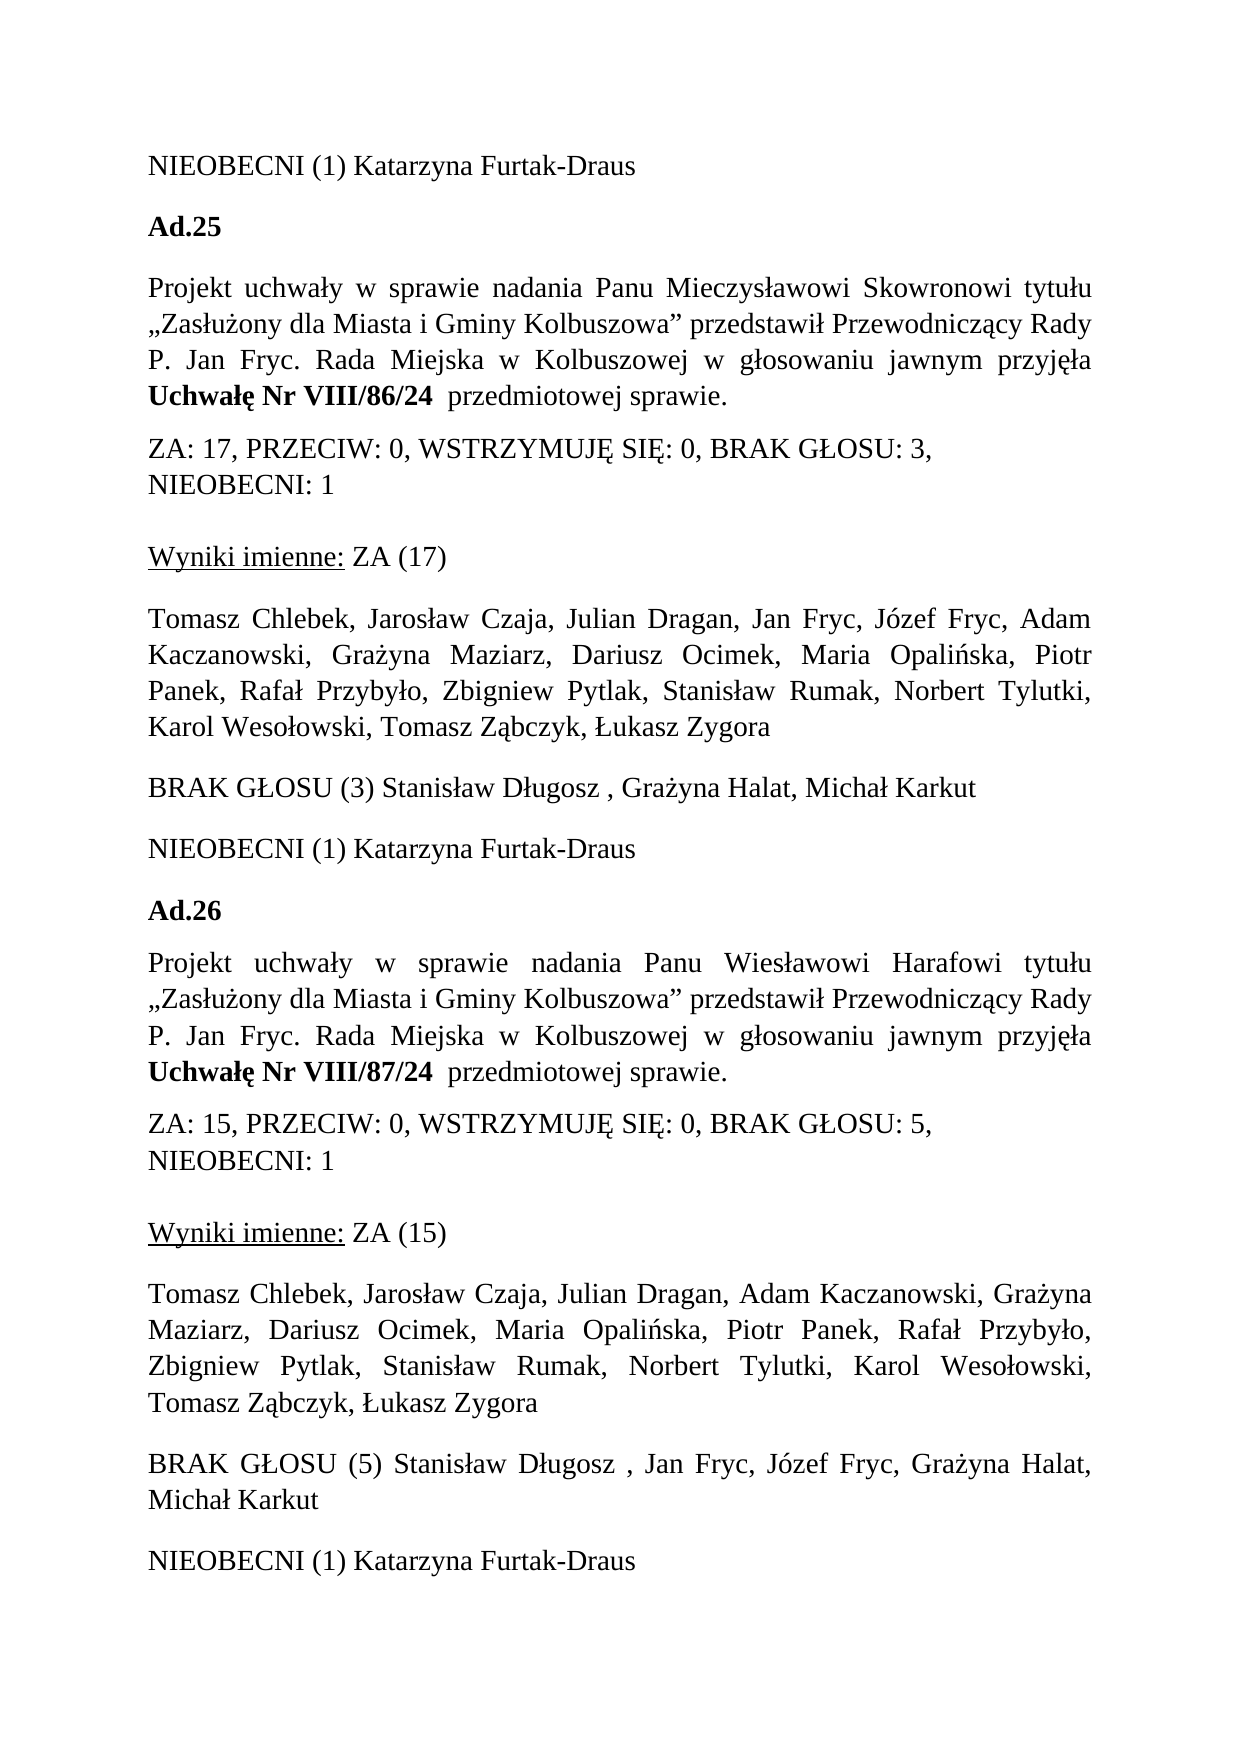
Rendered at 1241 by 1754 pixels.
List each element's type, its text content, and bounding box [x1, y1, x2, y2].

text Tomasz Chlebek, Jarosław Czaja, Julian Dragan, Jan Fryc, Józef Fryc, Adam Kaczanowski, Grażyna Maziarz, Dariusz Ocimek, Maria Opalińska, Piotr Panek, Rafał Przybyło, Zbigniew Pytlak, Stanisław Rumak, Norbert Tylutki, Karol Wesołowski, Tomasz Ząbczyk, Łukasz Zygora [148, 601, 1093, 743]
text BRAK GŁOSU (5) Stanisław Długosz , Jan Fryc, Józef Fryc, Grażyna Halat, Michał Karkut [148, 1446, 1093, 1516]
text Ad.25 [148, 209, 1093, 242]
text Tomasz Chlebek, Jarosław Czaja, Julian Dragan, Adam Kaczanowski, Grażyna Maziarz, Dariusz Ocimek, Maria Opalińska, Piotr Panek, Rafał Przybyło, Zbigniew Pytlak, Stanisław Rumak, Norbert Tylutki, Karol Wesołowski, Tomasz Ząbczyk, Łukasz Zygora [148, 1276, 1093, 1418]
text BRAK GŁOSU (3) Stanisław Długosz , Grażyna Halat, Michał Karkut [148, 770, 1093, 804]
text Ad.26 [148, 893, 1093, 926]
text ZA: 17, PRZECIW: 0, WSTRZYMUJĘ SIĘ: 0, BRAK GŁOSU: 3, NIEOBECNI: 1 Wyniki imienne: ZA (17) [148, 431, 1093, 573]
text NIEOBECNI (1) Katarzyna Furtak-Draus [148, 1543, 1093, 1577]
text ZA: 15, PRZECIW: 0, WSTRZYMUJĘ SIĘ: 0, BRAK GŁOSU: 5, NIEOBECNI: 1 Wyniki imienne: ZA (15) [148, 1107, 1093, 1249]
text NIEOBECNI (1) Katarzyna Furtak-Draus [148, 831, 1093, 865]
text Projekt uchwały w sprawie nadania Panu Mieczysławowi Skowronowi tytułu „Zasłużony dla Miasta i Gminy Kolbuszowa” przedstawił Przewodniczący Rady P. Jan Fryc. Rada Miejska w Kolbuszowej w głosowaniu jawnym przyjęła Uchwałę Nr VIII/86/24 przedmiotowej sprawie. [148, 270, 1093, 412]
text Projekt uchwały w sprawie nadania Panu Wiesławowi Harafowi tytułu „Zasłużony dla Miasta i Gminy Kolbuszowa” przedstawił Przewodniczący Rady P. Jan Fryc. Rada Miejska w Kolbuszowej w głosowaniu jawnym przyjęła Uchwałę Nr VIII/87/24 przedmiotowej sprawie. [148, 945, 1093, 1087]
text NIEOBECNI (1) Katarzyna Furtak-Draus [148, 148, 1093, 181]
